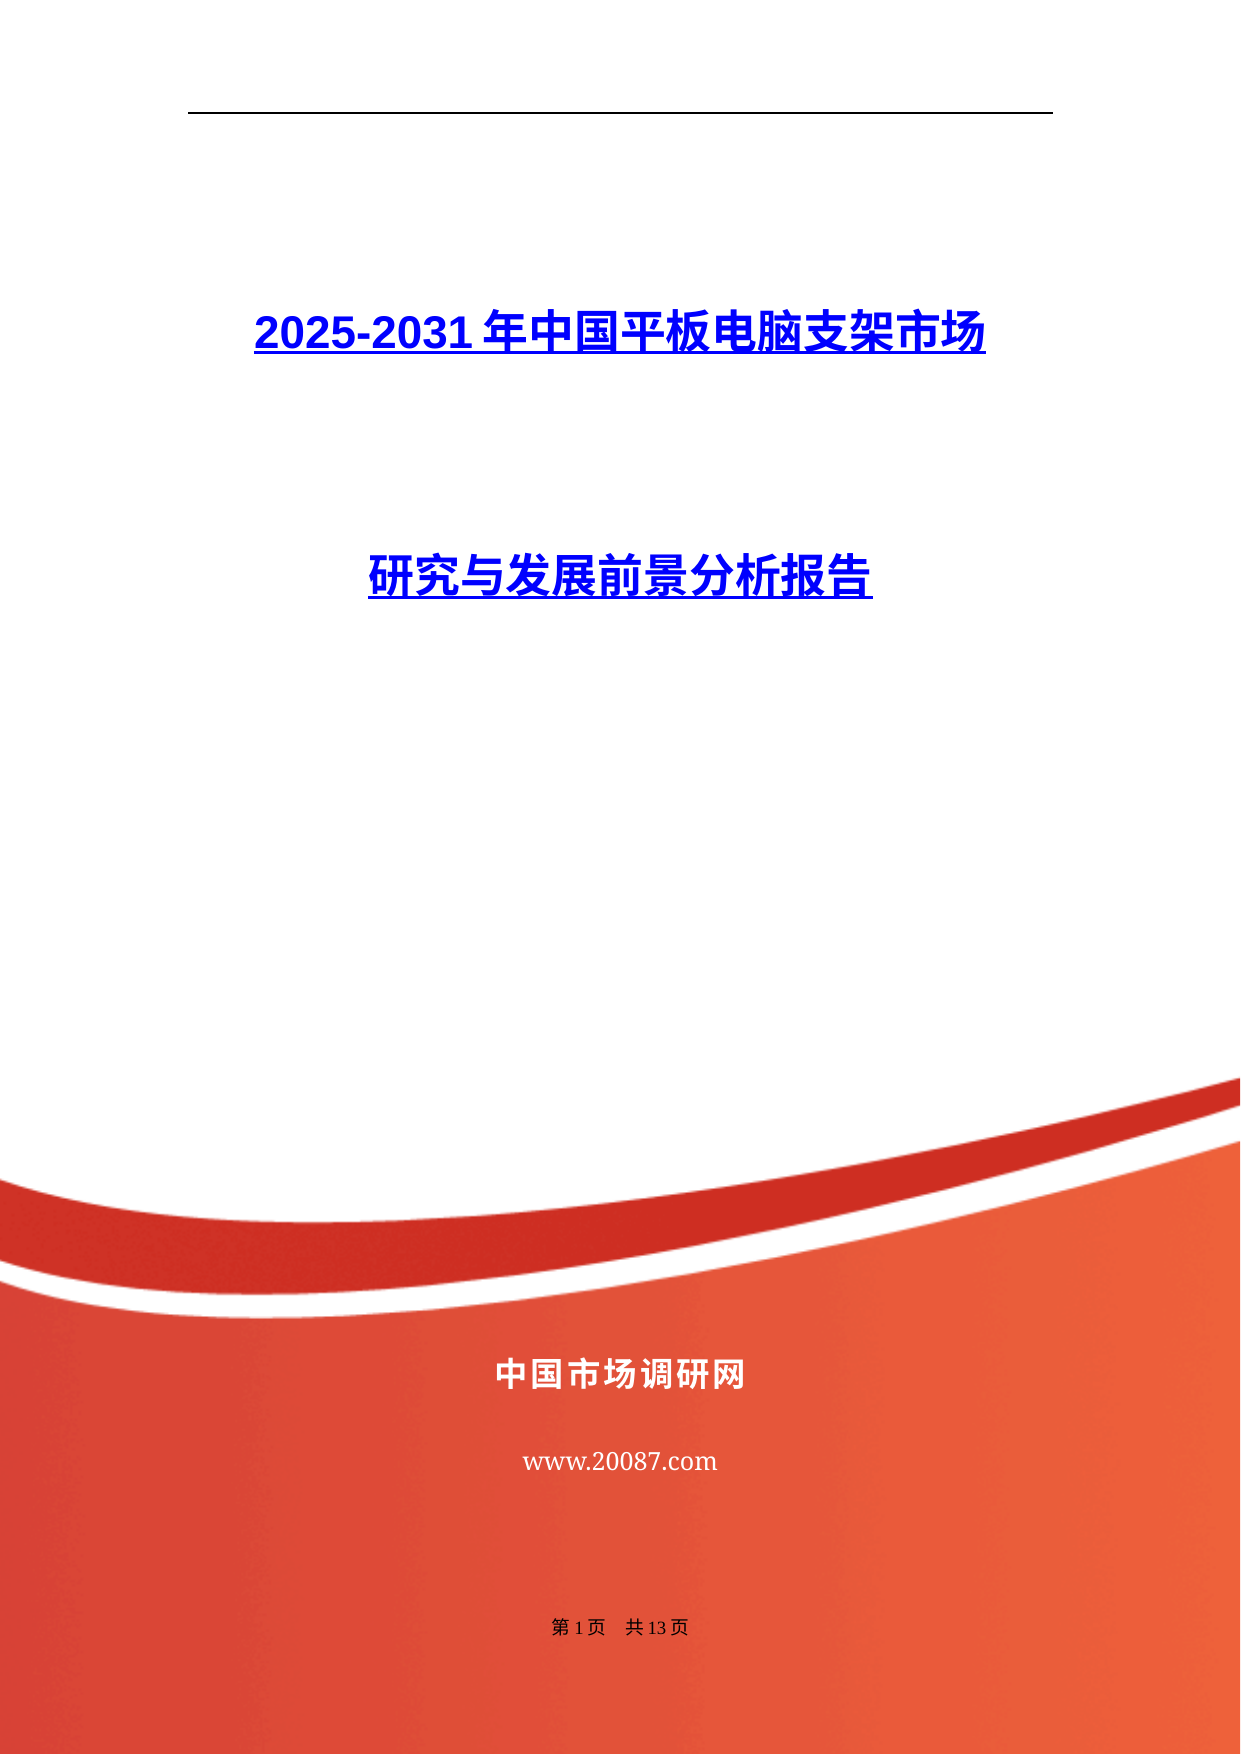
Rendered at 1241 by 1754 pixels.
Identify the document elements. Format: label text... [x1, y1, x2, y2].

picture [0, 1006, 1241, 1754]
subtitle 中国市场调研网 [187, 1339, 1053, 1404]
text www.20087.com [187, 1428, 1053, 1493]
table_header 2025-2031年中国平板电脑支架市场研究与发展前景分析报告 [188, 207, 1053, 773]
